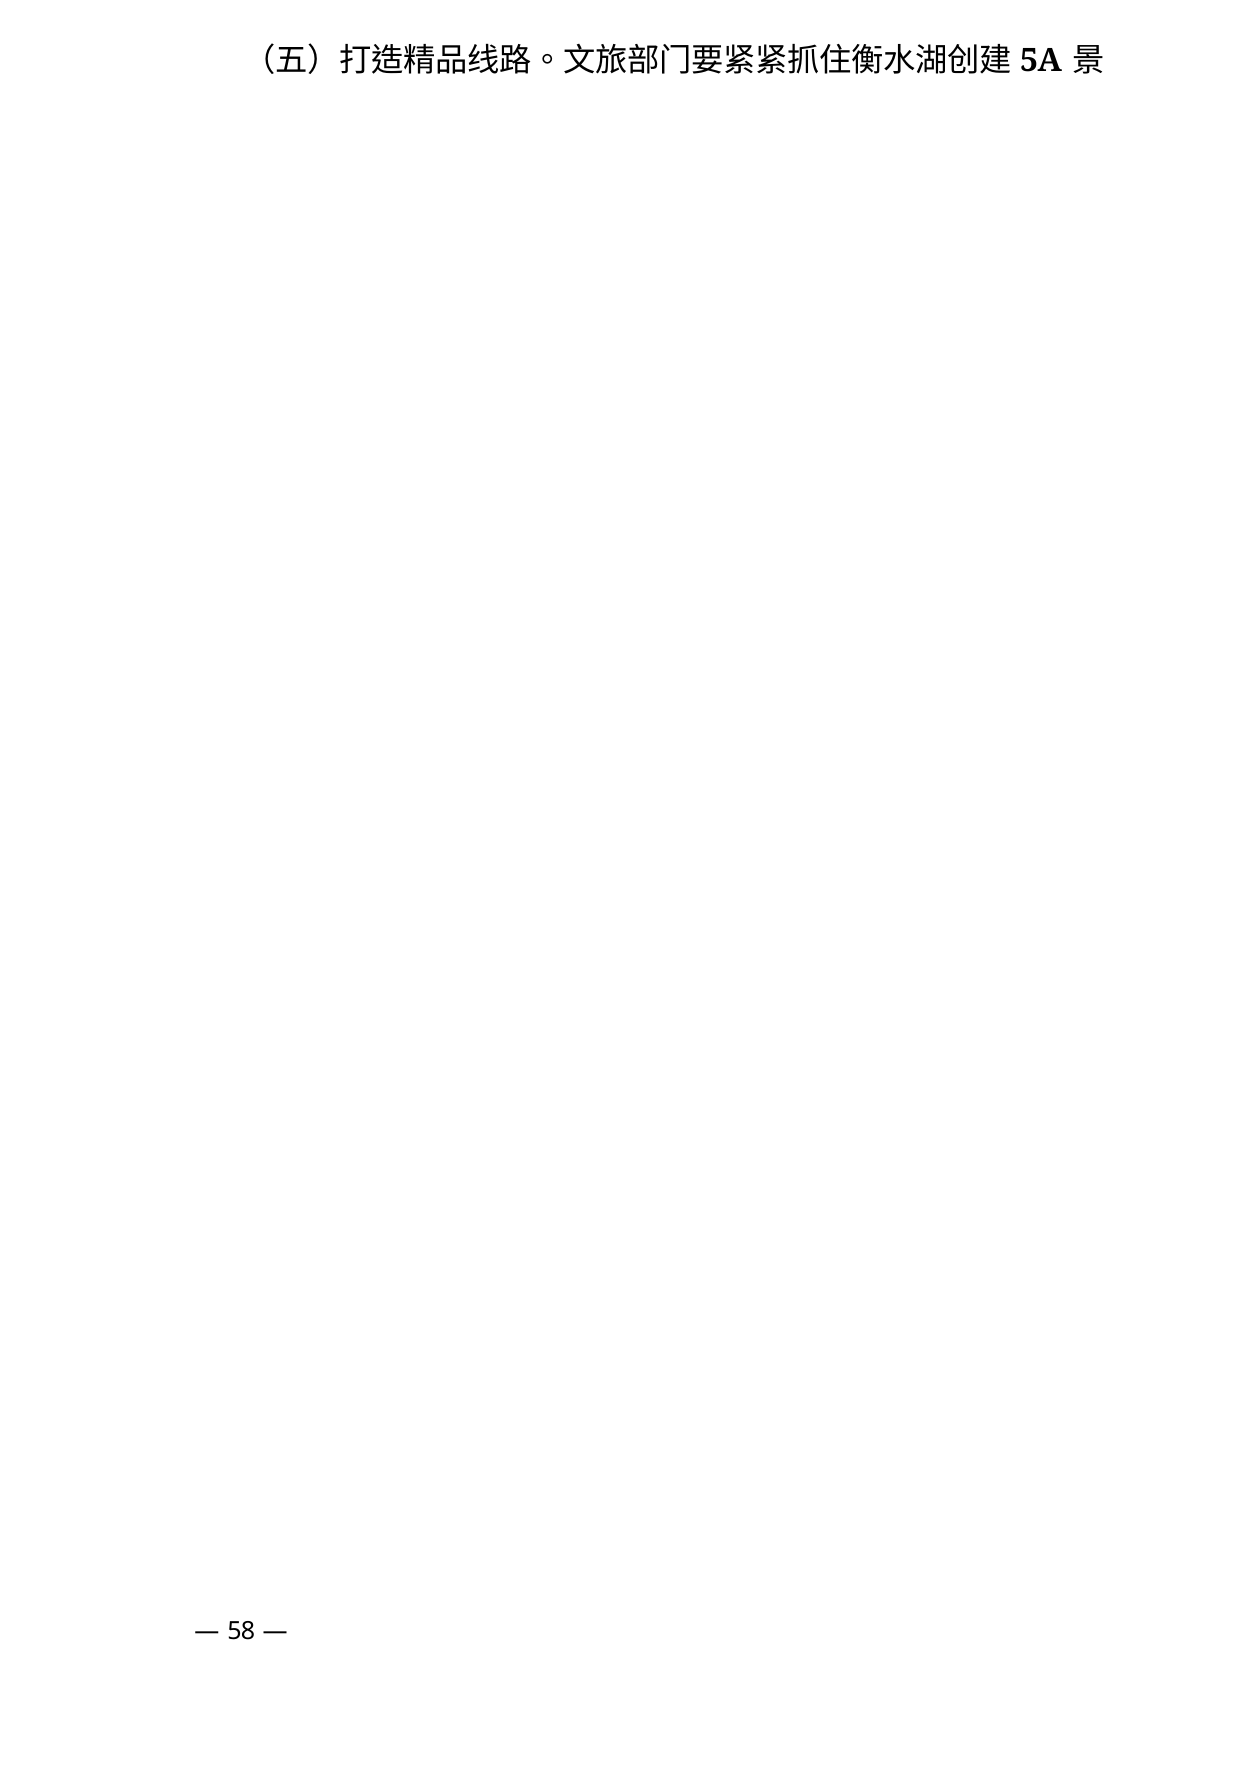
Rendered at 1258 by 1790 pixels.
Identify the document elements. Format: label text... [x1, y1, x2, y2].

text （五）打造精品线路。文旅部门要紧紧抓住衡水湖创建 5A 景 [243, 42, 1108, 78]
